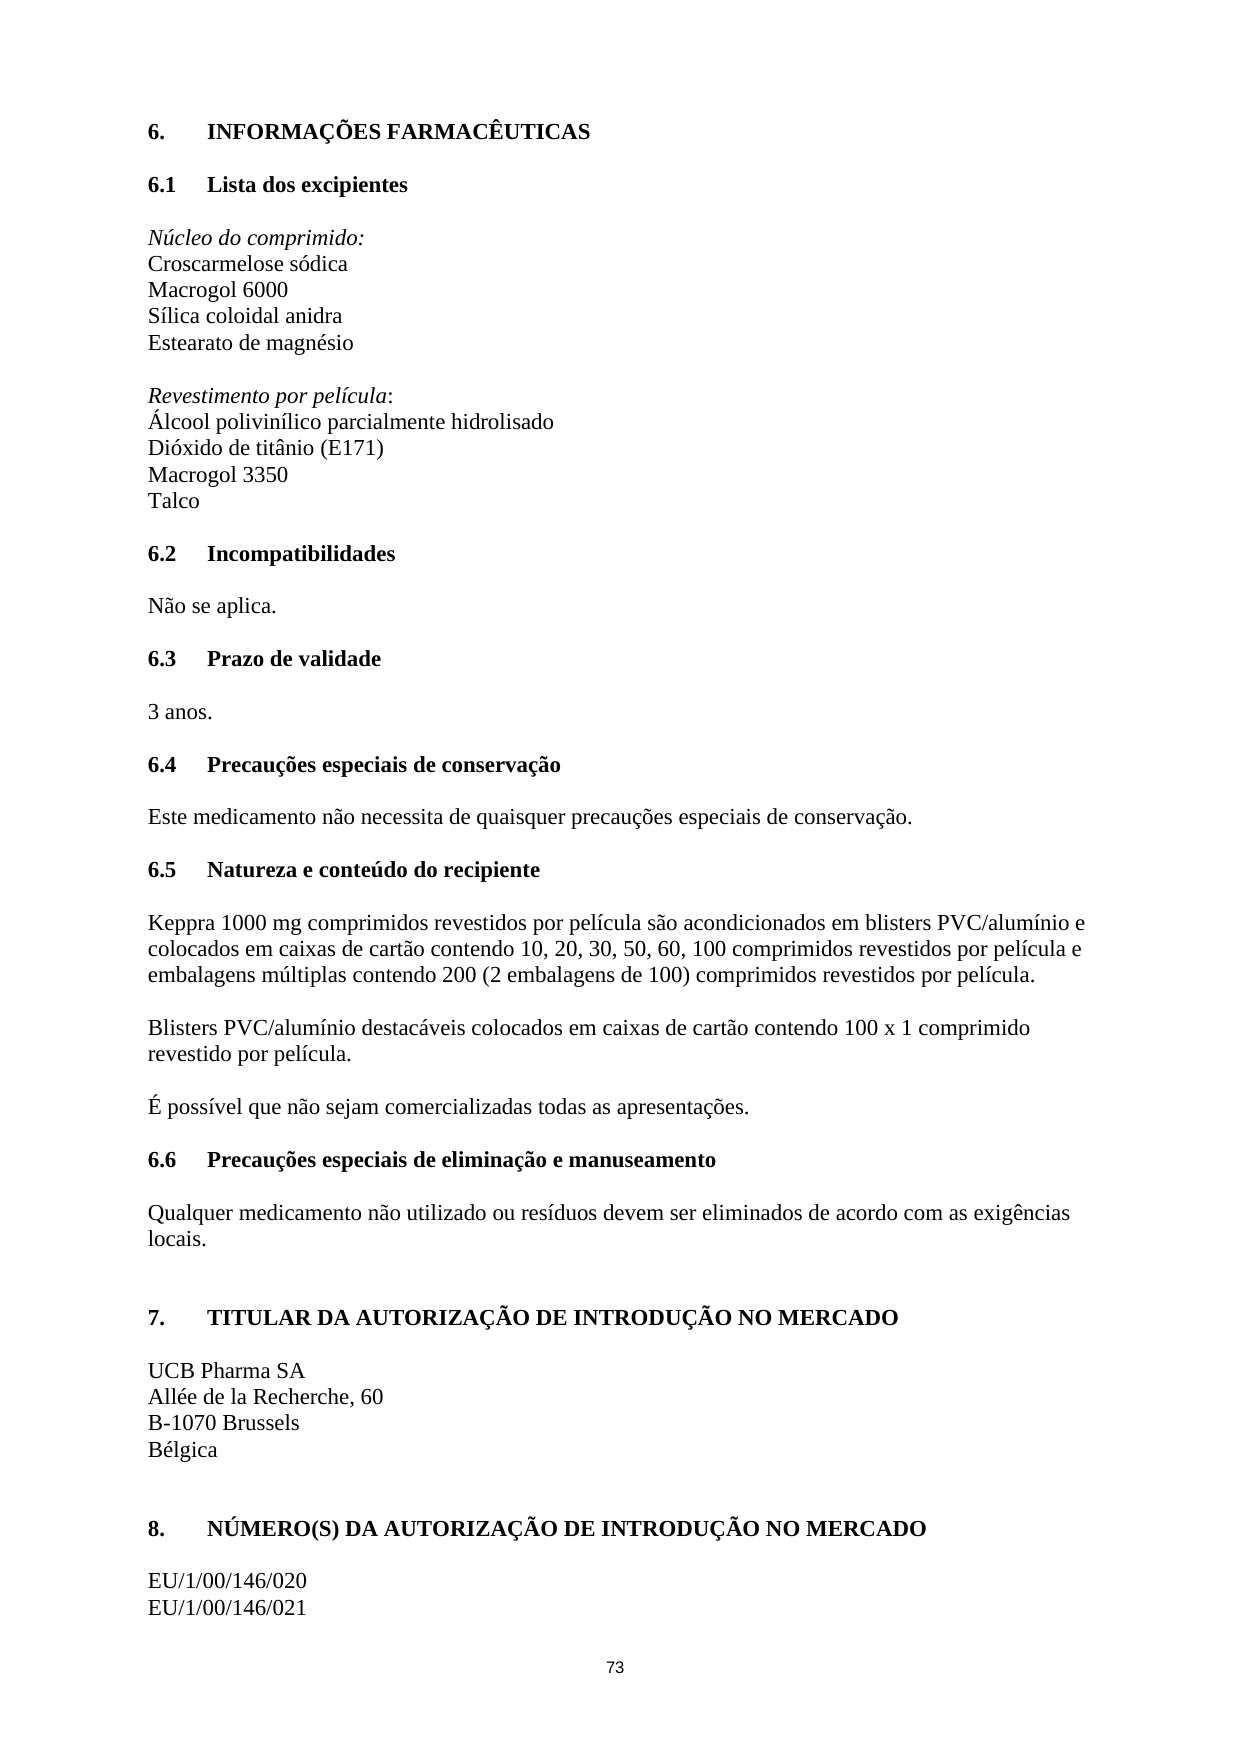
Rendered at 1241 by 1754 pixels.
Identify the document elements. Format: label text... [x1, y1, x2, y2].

text 6.2 Incompatibilidades [148, 540, 1091, 566]
text Núcleo do comprimido: [148, 223, 1091, 250]
text Croscarmelose sódica [148, 250, 1092, 276]
text Não se aplica. [148, 592, 1091, 619]
text B-1070 Brussels [148, 1409, 1091, 1436]
text Qualquer medicamento não utilizado ou resíduos devem ser eliminados de acordo com as exigências locais. [148, 1199, 1091, 1251]
text 8. NÚMERO(S) DA AUTORIZAÇÃO DE INTRODUÇÃO NO MERCADO [148, 1515, 1091, 1541]
text 6.5 Natureza e conteúdo do recipiente [148, 856, 1091, 882]
text 6.4 Precauções especiais de conservação [148, 751, 1091, 777]
text Keppra 1000 mg comprimidos revestidos por película são acondicionados em blisters PVC/alumínio e colocados em caixas de cartão contendo 10, 20, 30, 50, 60, 100 comprimidos revestidos por película e embalagens múltiplas contendo 200 (2 embalagens de 100) comprimidos revestidos por película. [148, 909, 1091, 988]
text Blisters PVC/alumínio destacáveis colocados em caixas de cartão contendo 100 x 1 comprimido revestido por película. [148, 1014, 1091, 1067]
text 6.1 Lista dos excipientes [148, 171, 1091, 197]
text 6. INFORMAÇÕES FARMACÊUTICAS [148, 118, 1091, 144]
text Macrogol 3350 [148, 461, 1092, 487]
text UCB Pharma SA [148, 1357, 1091, 1383]
text Revestimento por película: [148, 382, 1091, 408]
text EU/1/00/146/020 [148, 1568, 1091, 1594]
text 7. TITULAR DA AUTORIZAÇÃO DE INTRODUÇÃO NO MERCADO [148, 1304, 1091, 1330]
text Álcool polivinílico parcialmente hidrolisado [148, 408, 1092, 434]
text Sílica coloidal anidra [148, 303, 1092, 329]
text 3 anos. [148, 698, 1091, 724]
text Bélgica [148, 1436, 1091, 1462]
text Macrogol 6000 [148, 276, 1092, 303]
text Este medicamento não necessita de quaisquer precauções especiais de conservação. [148, 803, 1091, 830]
text Talco [148, 487, 1092, 513]
text É possível que não sejam comercializadas todas as apresentações. [148, 1093, 1091, 1119]
text EU/1/00/146/021 [148, 1594, 1091, 1620]
text Allée de la Recherche, 60 [148, 1383, 1091, 1409]
text 6.3 Prazo de validade [148, 645, 1091, 672]
text Dióxido de titânio (E171) [148, 434, 1092, 461]
text Estearato de magnésio [148, 329, 1092, 355]
text 6.6 Precauções especiais de eliminação e manuseamento [148, 1146, 1091, 1172]
